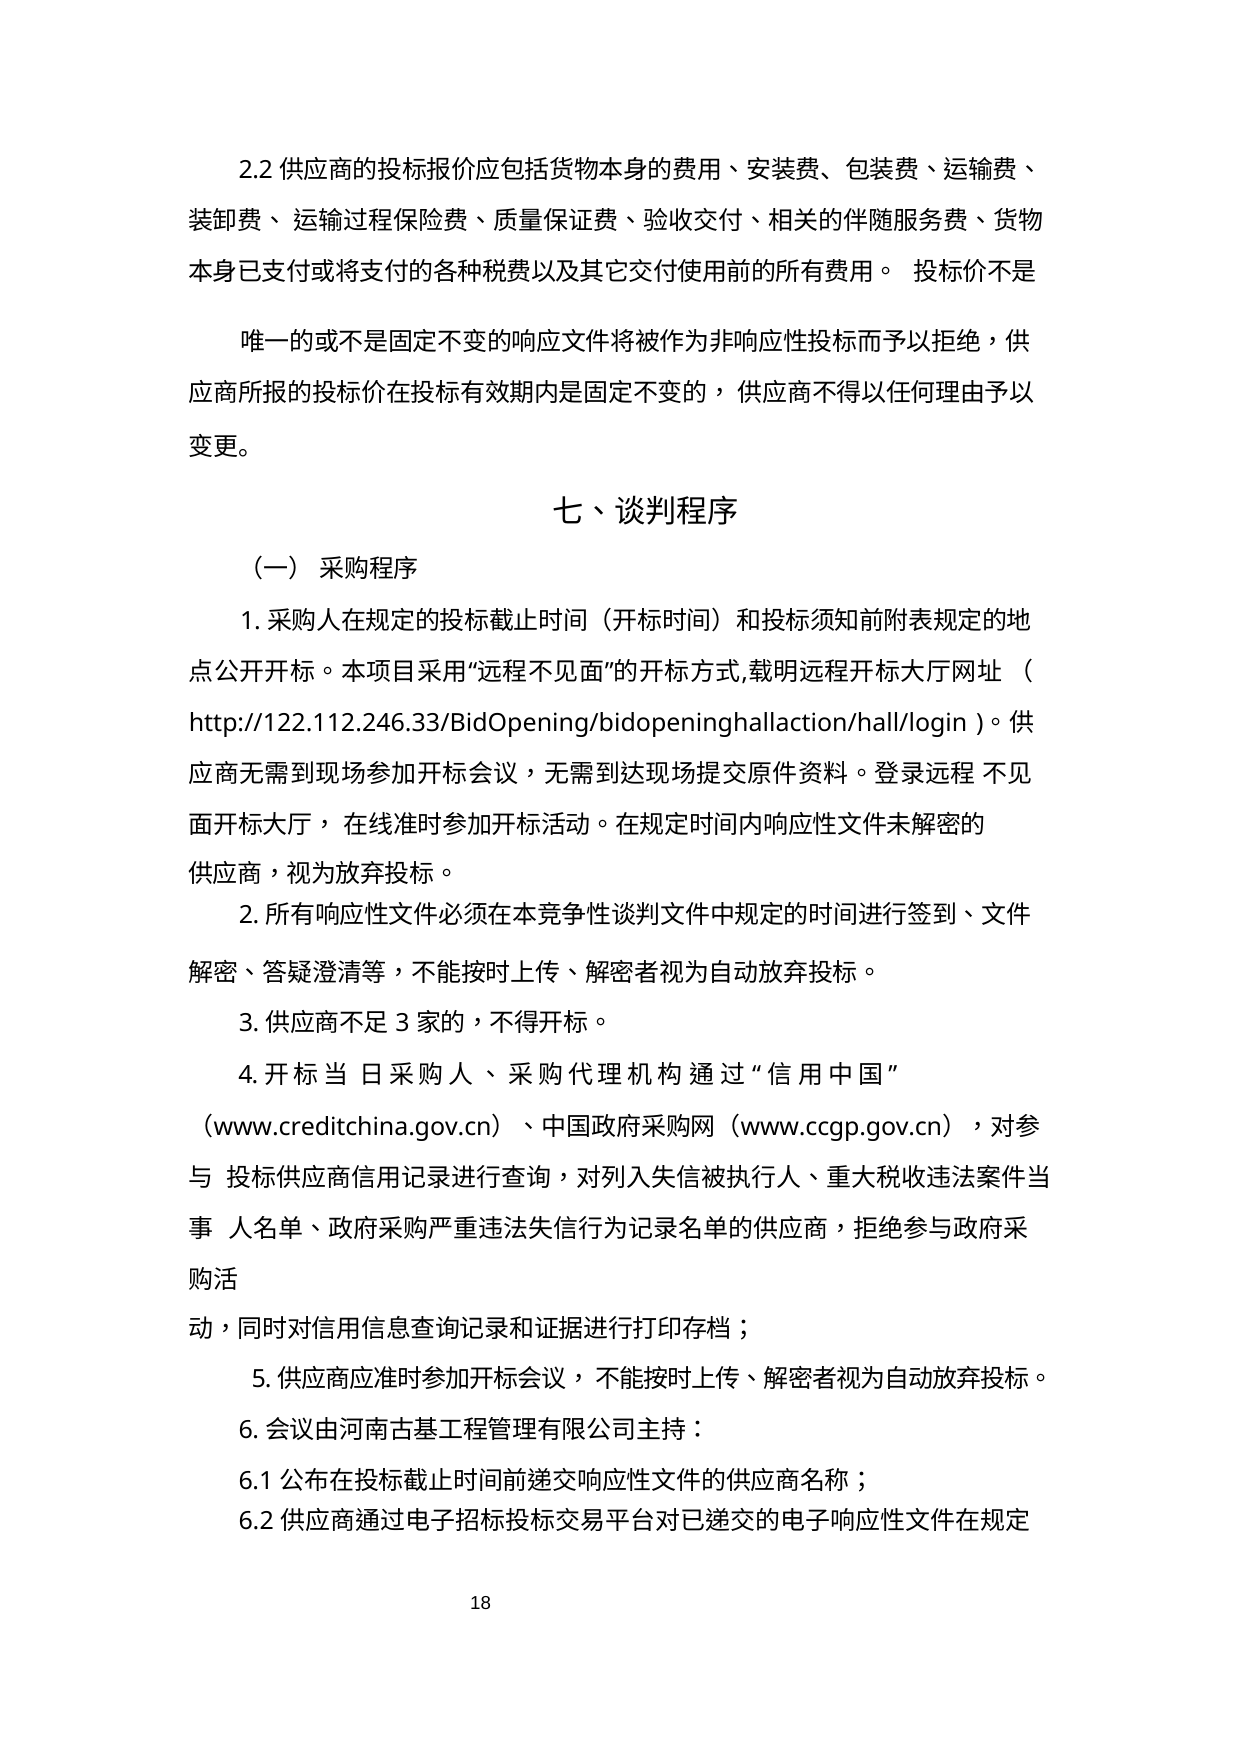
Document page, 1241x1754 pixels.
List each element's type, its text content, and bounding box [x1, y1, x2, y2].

text 唯一的或不是固定不变的响应文件将被作为非响应性投标而予以拒绝，供应商所报的投标价在投标有效期内是固定不变的， 供应商不得以任何理由予以变更。 [188, 323, 1040, 463]
text 动，同时对信用信息查询记录和证据进行打印存档； [188, 1312, 1054, 1343]
text 1. 采购人在规定的投标截止时间（开标时间）和投标须知前附表规定的地 点公开开标。本项目采用“远程不见面”的开标方式,载明远程开标大厅网址 （ http://122.112.246.33/BidOpening/bidopeninghallaction/hall/login )。供应商无需到现场参加开标会议，无需到达现场提交原件资料。登录远程 不见面开标大厅， 在线准时参加开标活动。在规定时间内响应性文件未解密的 [188, 603, 1040, 841]
text 解密、答疑澄清等，不能按时上传、解密者视为自动放弃投标。 [188, 957, 1054, 988]
text 6. 会议由河南古基工程管理有限公司主持： [238, 1412, 1054, 1445]
text 2.2 供应商的投标报价应包括货物本身的费用、安装费、包装费、运输费、装卸费、 运输过程保险费、质量保证费、验收交付、相关的伴随服务费、货物 本身已支付或将支付的各种税费以及其它交付使用前的所有费用。 投标价不是 [188, 149, 1049, 287]
text 供应商，视为放弃投标。 [188, 858, 1054, 889]
text 3. 供应商不足 3 家的，不得开标。 [239, 1007, 1054, 1038]
text 6.2 供应商通过电子招标投标交易平台对已递交的电子响应性文件在规定 [238, 1514, 1054, 1563]
text 5. 供应商应准时参加开标会议， 不能按时上传、解密者视为自动放弃投标。 [186, 1362, 1054, 1393]
text 七、谈判程序 [552, 491, 1054, 530]
text 4. 开 标 当 日 采 购 人 、 采 购 代 理 机 构 通 过 “ 信 用 中 国 ” （www.creditchina.gov.cn）、中国政府采购网（www.ccgp.gov.cn），对参与 投标供应商信用记录进行查询，对列入失信被执行人、重大税收违法案件当事 人名单、政府采购严重违法失信行为记录名单的供应商，拒绝参与政府采购活 [188, 1057, 1052, 1295]
text 6.1 公布在投标截止时间前递交响应性文件的供应商名称； [238, 1464, 1054, 1495]
text （一） 采购程序 [239, 553, 1054, 584]
text 2. 所有响应性文件必须在本竞争性谈判文件中规定的时间进行签到、文件 [238, 908, 1054, 957]
